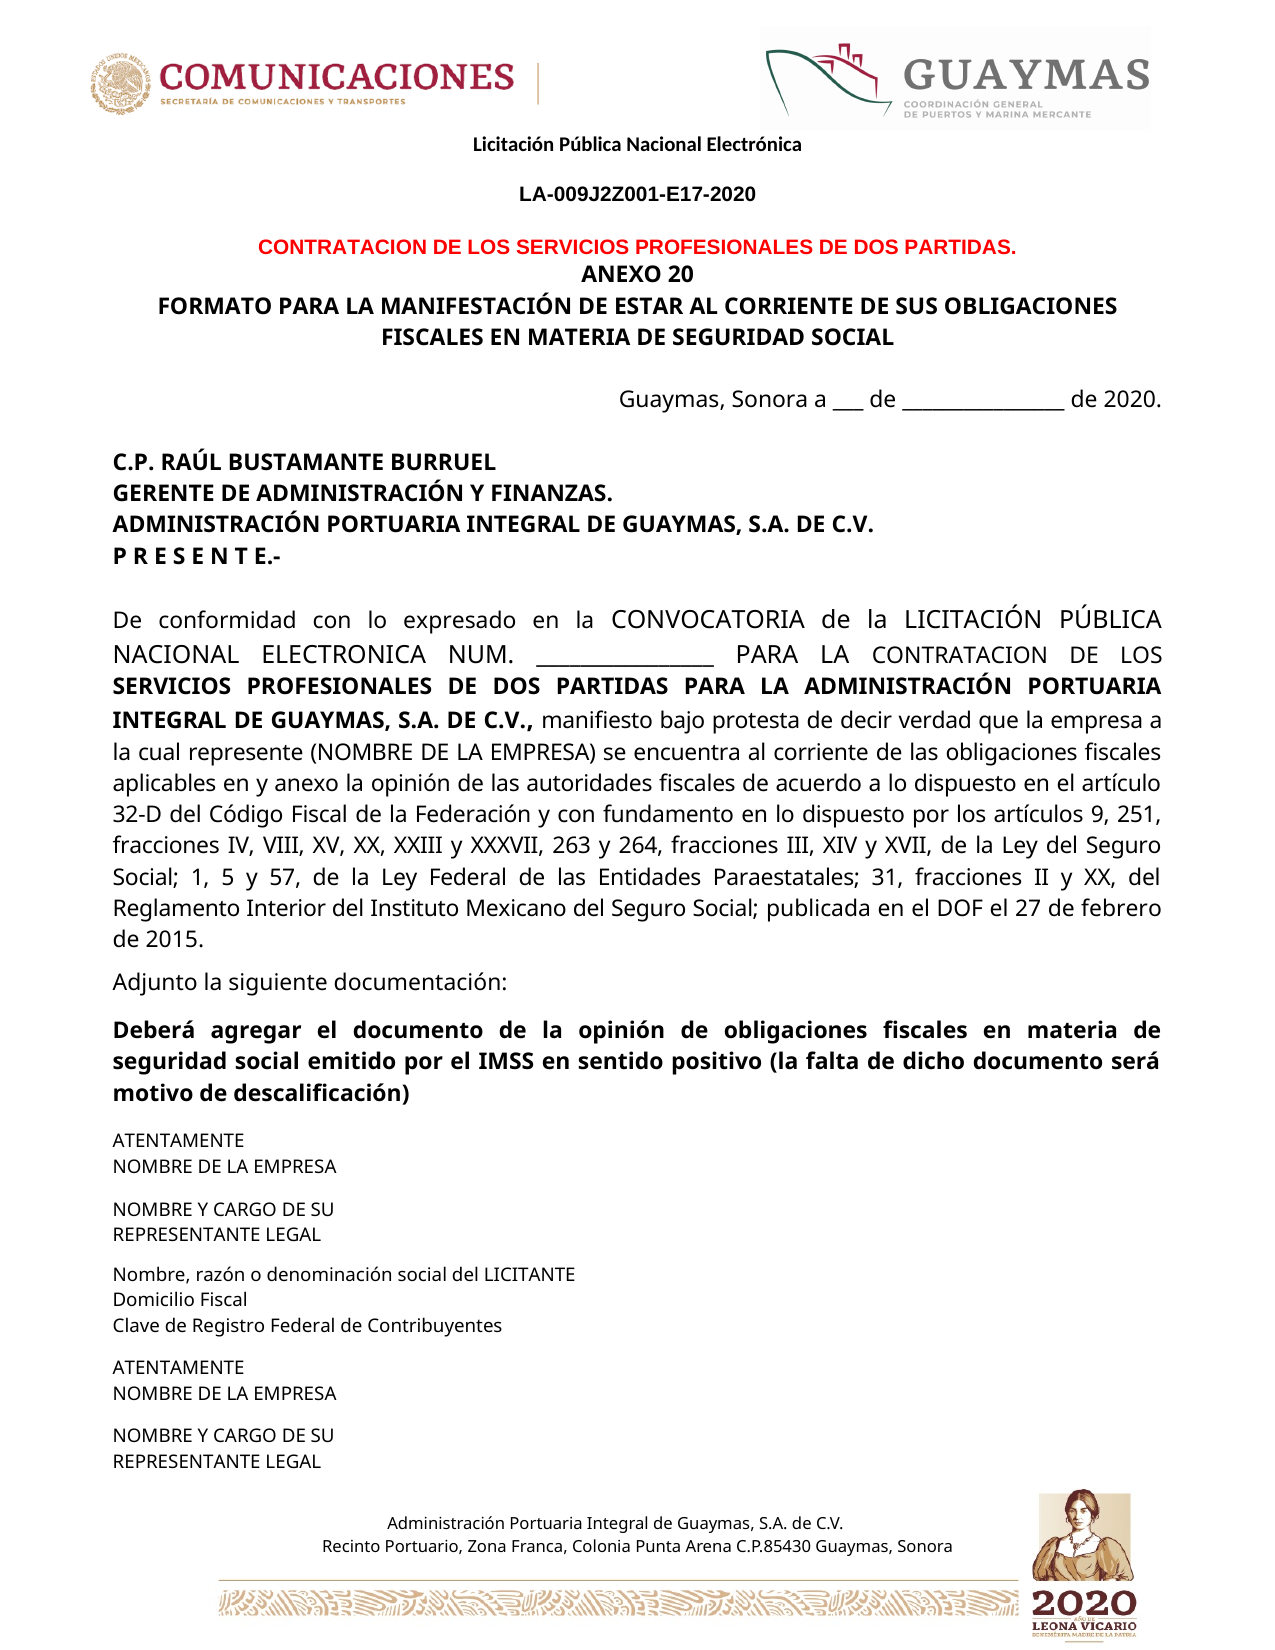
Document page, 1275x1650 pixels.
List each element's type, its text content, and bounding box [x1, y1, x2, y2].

text Guaymas, Sonora a ___ de ________________ de 2020. [112, 383, 1162, 415]
text C.P. RAÚL BUSTAMANTE BURRUEL [112, 446, 1162, 477]
text Clave de Registro Federal de Contribuyentes [112, 1312, 1162, 1338]
text FORMATO PARA LA MANIFESTACIÓN DE ESTAR AL CORRIENTE DE SUS OBLIGACIONES FISCALES EN MATERIA DE SEGURIDAD SOCIAL [112, 290, 1162, 352]
text NOMBRE Y CARGO DE SU [112, 1423, 1162, 1448]
text Domicilio Fiscal [112, 1287, 1162, 1312]
text NOMBRE Y CARGO DE SU [112, 1196, 1162, 1221]
text Deberá agregar el documento de la opinión de obligaciones fiscales en materia de seguridad social emitido por el IMSS en sentido positivo (la falta de dicho documento será motivo de descalificación) [112, 1014, 1162, 1108]
text De conformidad con lo expresado en la CONVOCATORIA de la LICITACIÓN PÚBLICA NACIONAL ELECTRONICA NUM. ________________ PARA LA CONTRATACION DE LOS SERVICIOS PROFESIONALES DE DOS PARTIDAS PARA LA ADMINISTRACIÓN PORTUARIA INTEGRAL DE GUAYMAS, S.A. DE C.V., manifiesto bajo protesta de decir verdad que la empresa a la cual represente (NOMBRE DE LA EMPRESA) se encuentra al corriente de las obligaciones fiscales aplicables en y anexo la opinión de las autoridades fiscales de acuerdo a lo dispuesto en el artículo 32-D del Código Fiscal de la Federación y con fundamento en lo dispuesto por los artículos 9, 251, fracciones IV, VIII, XV, XX, XXIII y XXXVII, 263 y 264, fracciones III, XIV y XVII, de la Ley del Seguro Social; 1, 5 y 57, de la Ley Federal de las Entidades Paraestatales; 31, fracciones II y XX, del Reglamento Interior del Instituto Mexicano del Seguro Social; publicada en el DOF el 27 de febrero de 2015. [112, 602, 1162, 954]
picture [759, 26, 1151, 131]
text NOMBRE DE LA EMPRESA [112, 1153, 1162, 1179]
text REPRESENTANTE LEGAL [112, 1448, 1162, 1474]
text Adjunto la siguiente documentación: [112, 966, 1162, 997]
text ATENTAMENTE [112, 1128, 1162, 1153]
text ATENTAMENTE [112, 1355, 1162, 1380]
text P R E S E N T E.- [112, 540, 1162, 571]
picture [195, 1486, 1157, 1646]
text Nombre, razón o denominación social del LICITANTE [112, 1261, 1162, 1287]
text GERENTE DE ADMINISTRACIÓN Y FINANZAS. [112, 477, 1162, 508]
picture [83, 36, 540, 121]
text REPRESENTANTE LEGAL [112, 1221, 1162, 1247]
text ADMINISTRACIÓN PORTUARIA INTEGRAL DE GUAYMAS, S.A. DE C.V. [112, 508, 1162, 540]
text NOMBRE DE LA EMPRESA [112, 1380, 1162, 1406]
text ANEXO 20 [112, 258, 1162, 290]
